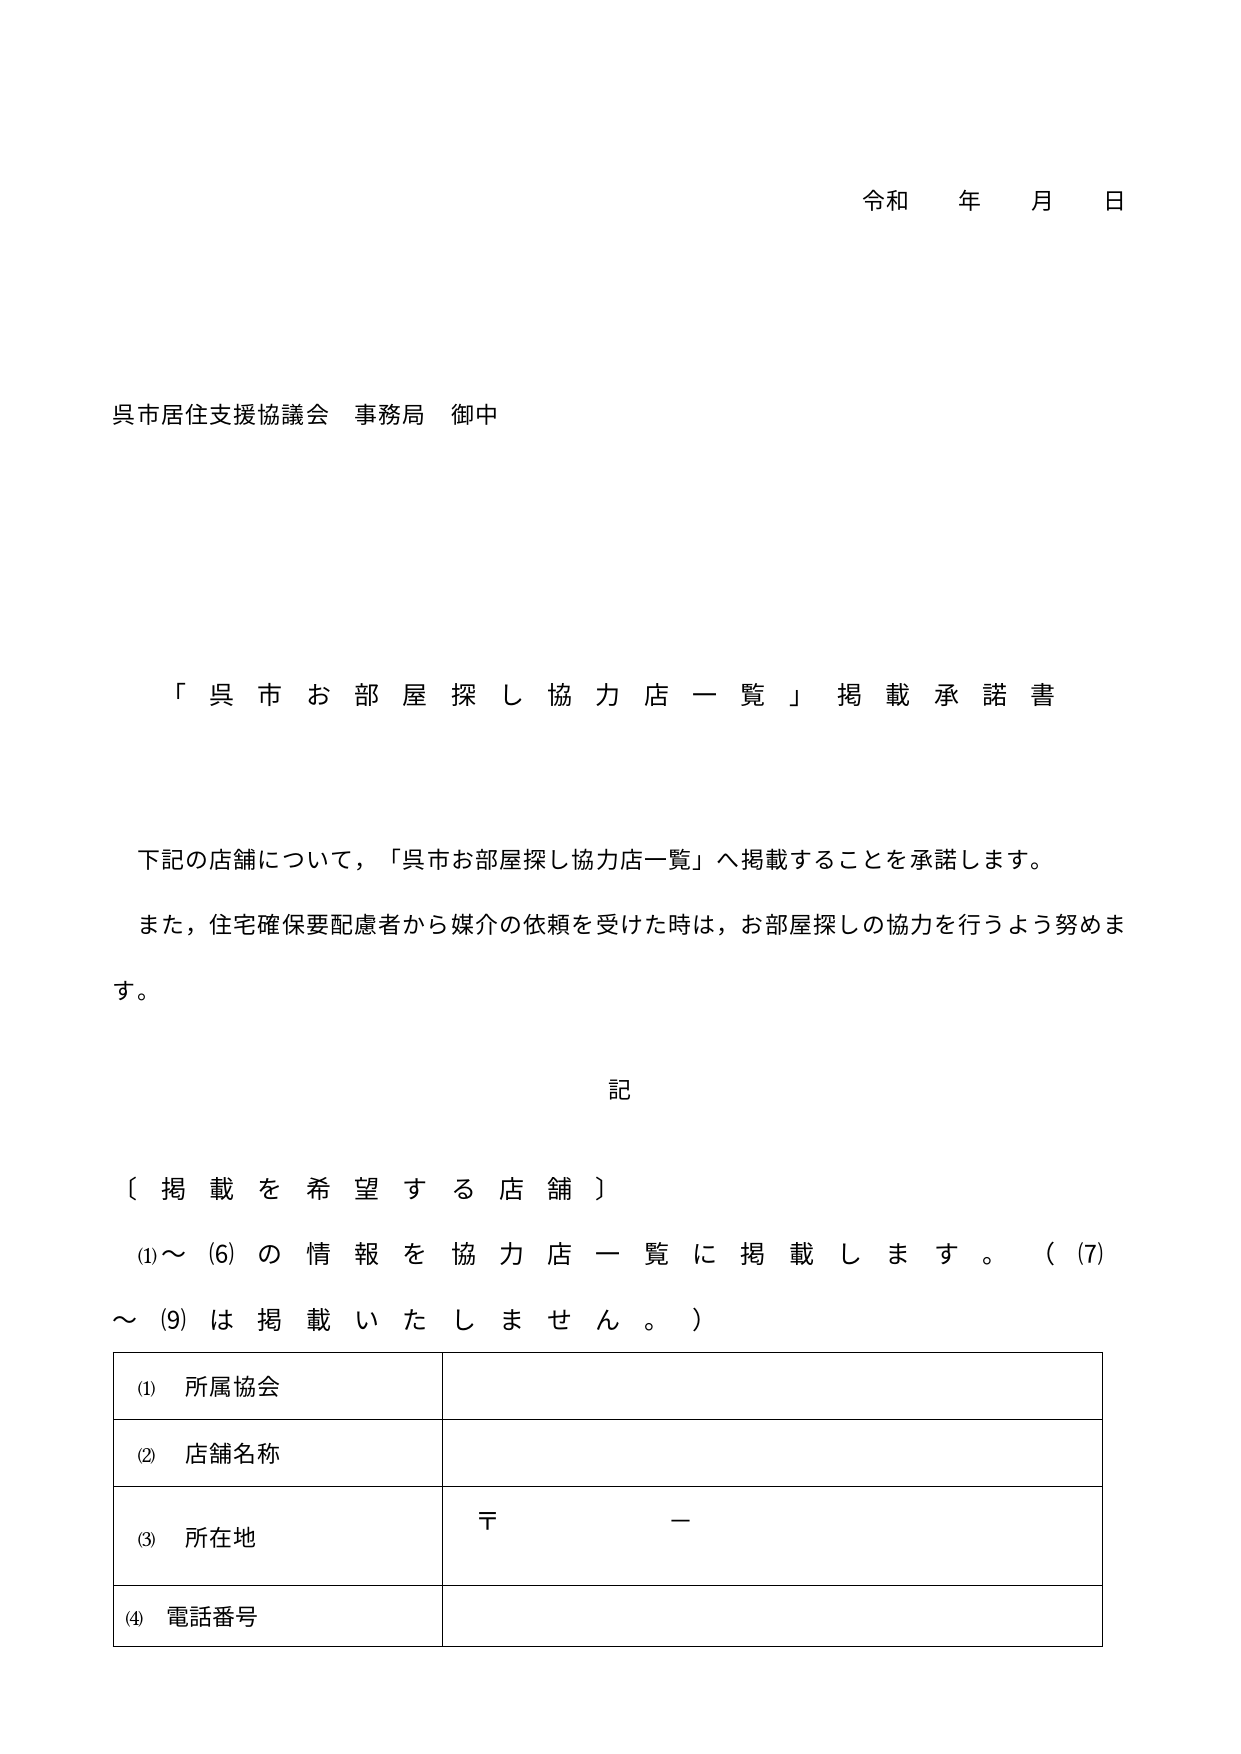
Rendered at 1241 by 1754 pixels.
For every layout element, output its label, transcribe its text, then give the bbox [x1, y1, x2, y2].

table_cell [443, 1586, 1102, 1646]
table_cell ⑶ 所在地 [114, 1487, 442, 1585]
text 下記の店舗について，「呉市お部屋探し協力店一覧」へ掲載することを承諾します。 [113, 825, 1128, 891]
table_cell ⑵ 店舗名称 [114, 1420, 442, 1486]
table_cell [443, 1420, 1102, 1486]
text また，住宅確保要配慮者から媒介の依頼を受けた時は，お部屋探しの協力を行うよう努めます。 [113, 891, 1128, 1023]
table_cell ⑷ 電話番号 [114, 1586, 442, 1646]
text ⑴～⑹の情報を協力店一覧に掲載します。（⑺～⑼は掲載いたしません。） [113, 1220, 1128, 1352]
text 令和 年 月 日 [113, 167, 1128, 232]
text 「呉市お部屋探し協力店一覧」掲載承諾書 [113, 661, 1128, 726]
table_cell 〒 － [443, 1487, 1102, 1585]
table_header ⑴ 所属協会 [114, 1353, 442, 1419]
text 〔掲載を希望する店舗〕 [113, 1154, 1128, 1220]
text 記 [113, 1056, 1128, 1121]
text 呉市居住支援協議会 事務局 御中 [113, 381, 1128, 447]
table_header [443, 1353, 1102, 1419]
